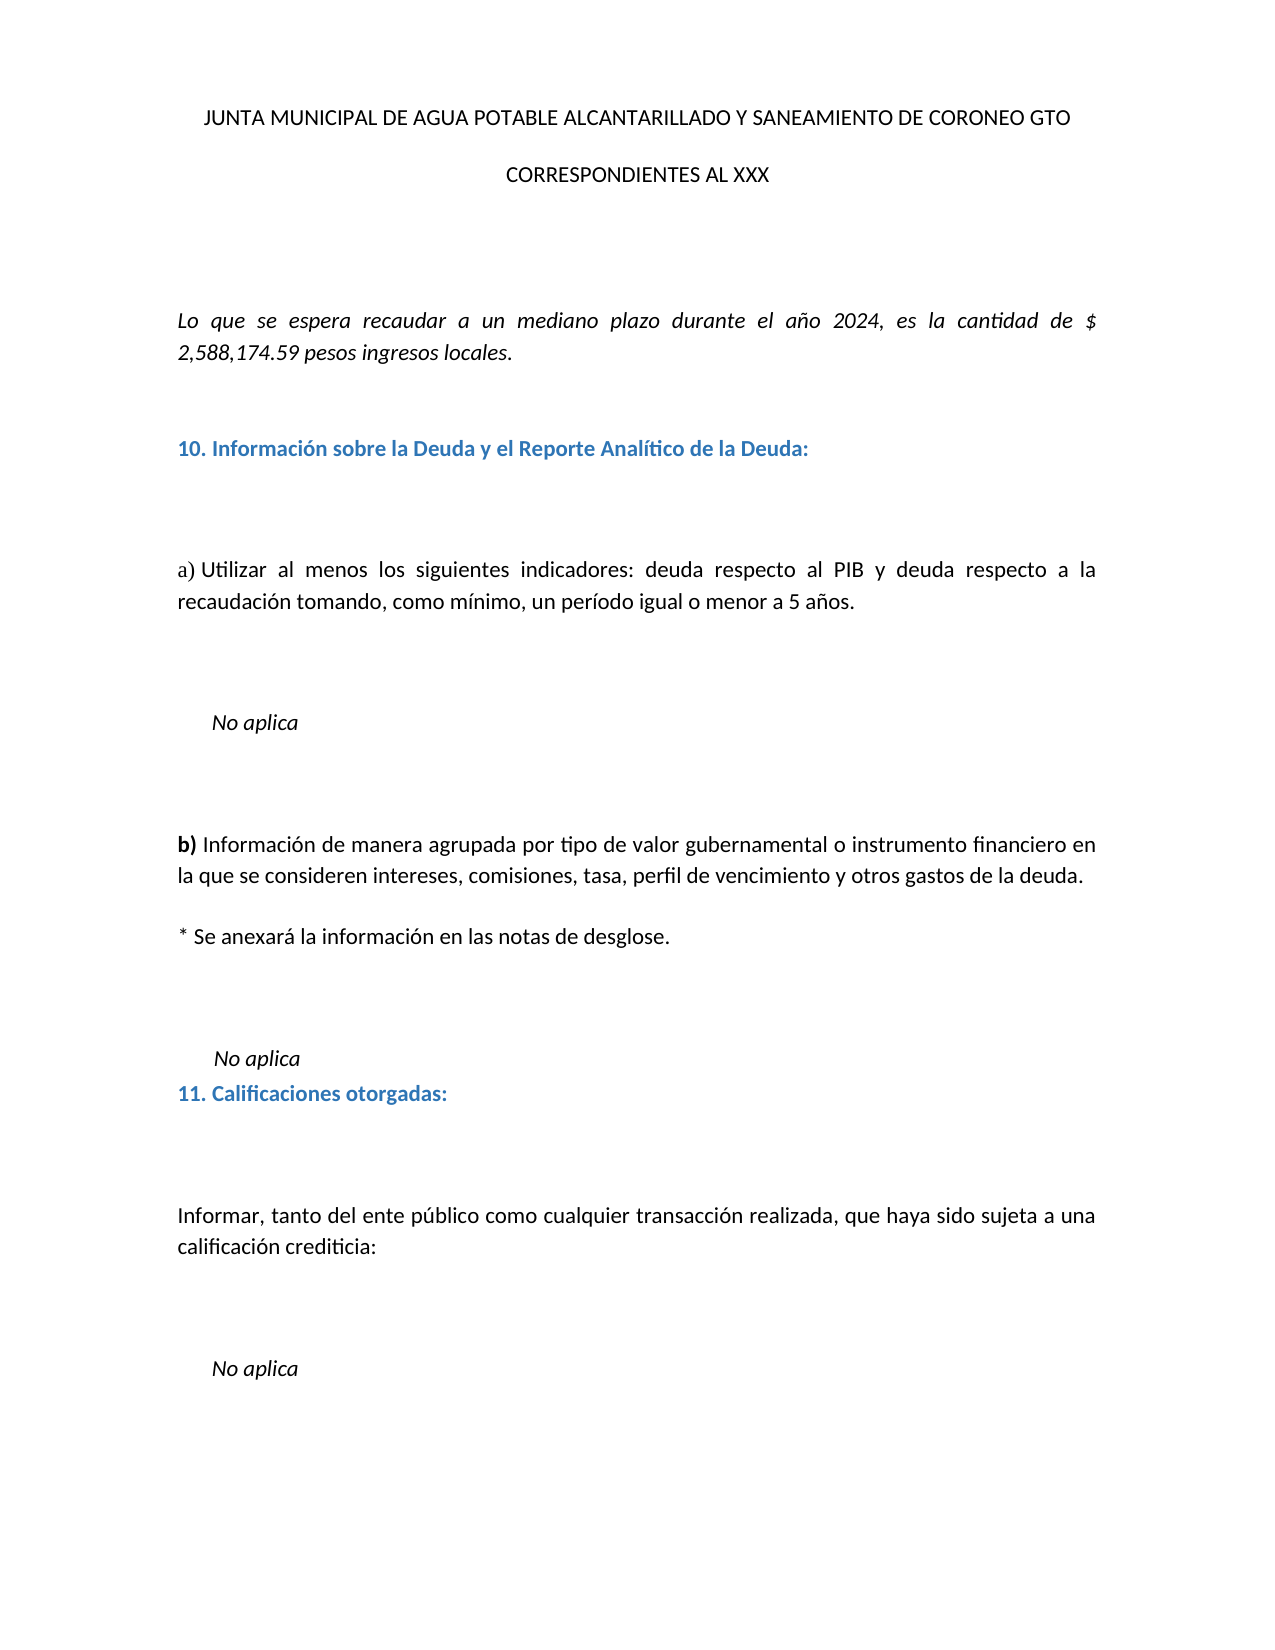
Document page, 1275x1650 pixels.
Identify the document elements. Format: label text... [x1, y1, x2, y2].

text No aplica [177, 1354, 1098, 1382]
text Lo que se espera recaudar a un mediano plazo durante el año 2024, es la cantidad de $ 2,588,174.59 pesos ingresos locales. [177, 306, 1098, 366]
list Utilizar al menos los siguientes indicadores: deuda respecto al PIB y deuda respecto a la recaudación tomando, como mínimo, un período igual o menor a 5 años. [177, 556, 1098, 615]
text * Se anexará la información en las notas de desglose. [177, 922, 1098, 950]
text Informar, tanto del ente público como cualquier transacción realizada, que haya sido sujeta a una calificación crediticia: [177, 1201, 1098, 1261]
text No aplica [177, 1044, 1098, 1072]
text No aplica [177, 708, 1098, 737]
subtitle 10. Información sobre la Deuda y el Reporte Analítico de la Deuda: [177, 434, 1098, 462]
subtitle 11. Calificaciones otorgadas: [177, 1079, 1098, 1107]
text b) Información de manera agrupada por tipo de valor gubernamental o instrumento financiero en la que se consideren intereses, comisiones, tasa, perfil de vencimiento y otros gastos de la deuda. [177, 830, 1098, 889]
